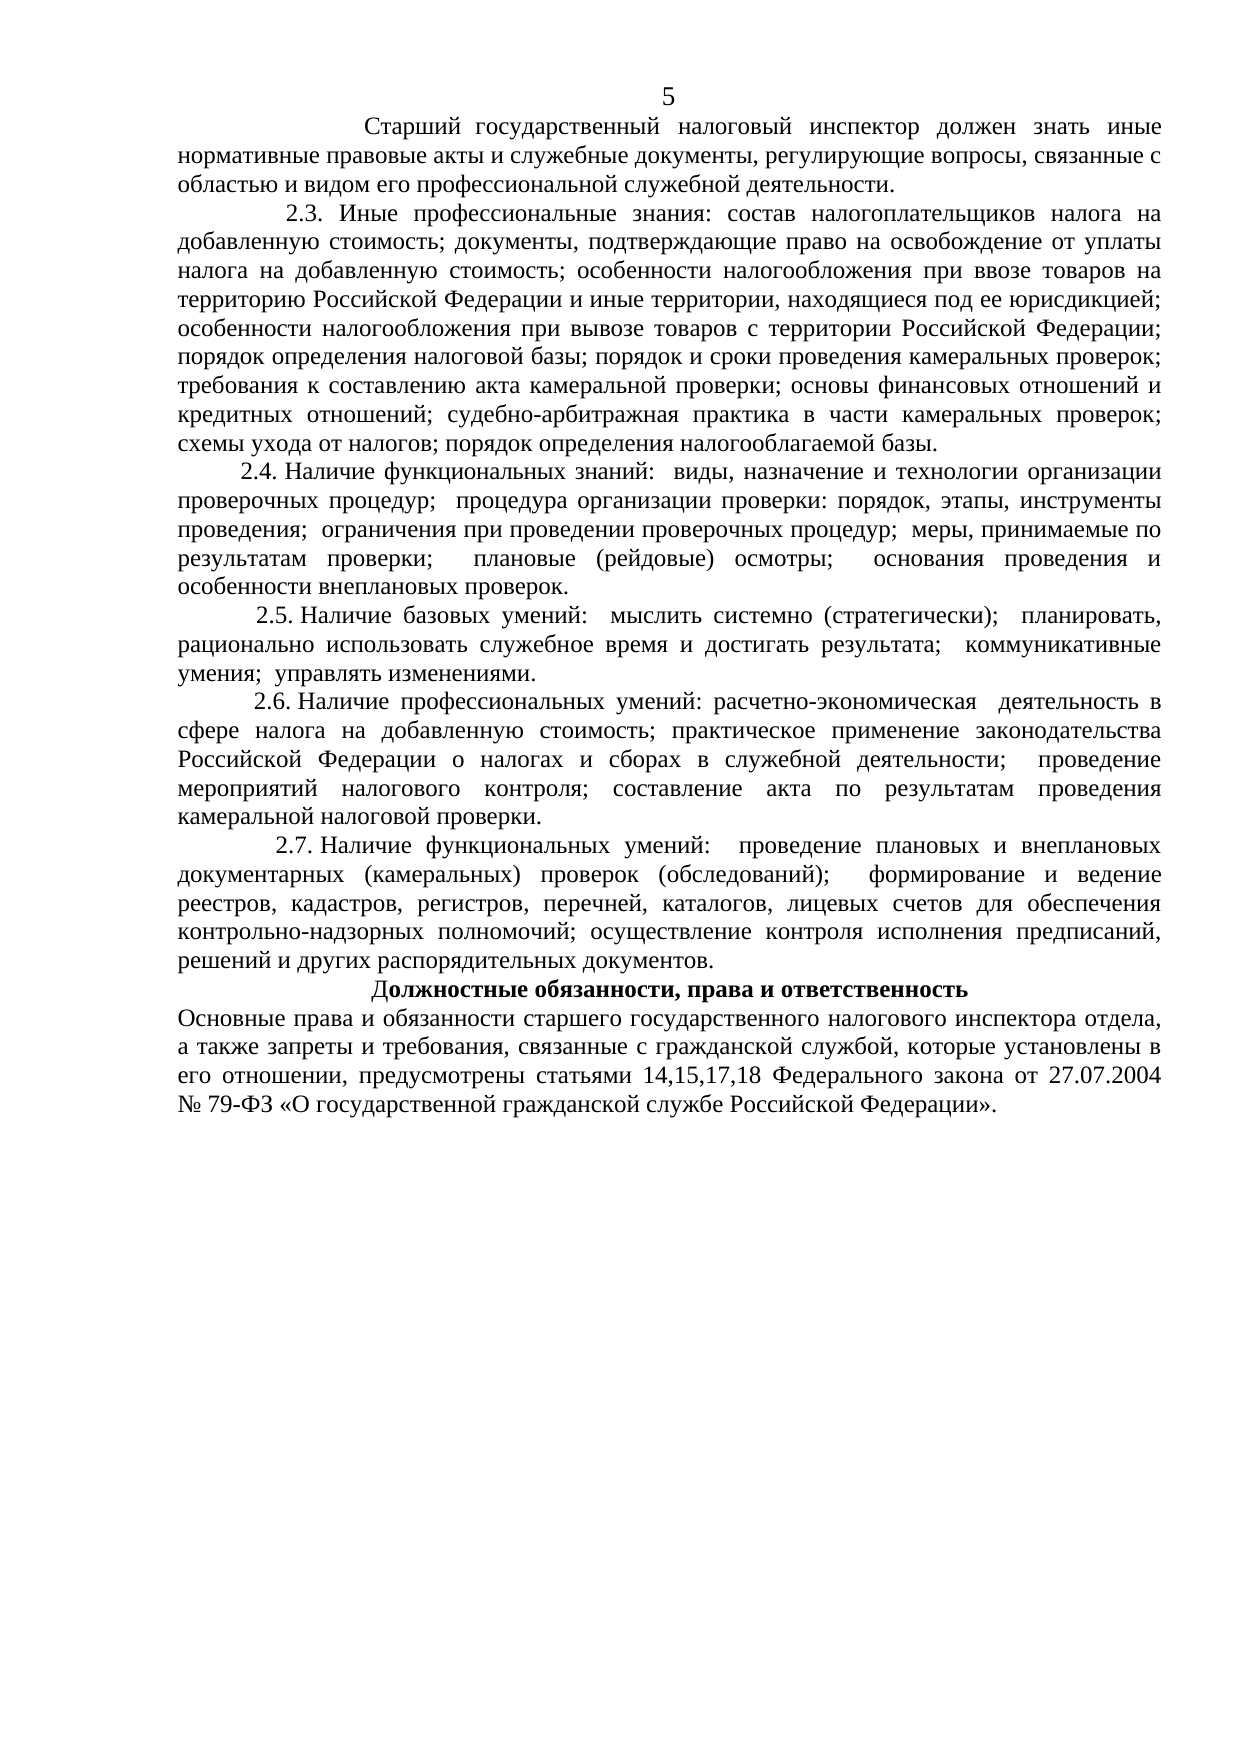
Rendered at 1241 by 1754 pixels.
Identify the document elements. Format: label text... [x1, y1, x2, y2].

subtitle Основные права и обязанности старшего государственного налогового инспектора отдела, а также запреты и требования, связанные с гражданской службой, которые установлены в его отношении, предусмотрены статьями 14,15,17,18 Федерального закона от 27.07.2004 № 79-ФЗ «О государственной гражданской службе Российской Федерации». [177, 1003, 1162, 1118]
subtitle 2.3. Иные профессиональные знания: состав налогоплательщиков налога на добавленную стоимость; документы, подтверждающие право на освобождение от уплаты налога на добавленную стоимость; особенности налогообложения при ввозе товаров на территорию Российской Федерации и иные территории, находящиеся под ее юрисдикцией; особенности налогообложения при вывозе товаров с территории Российской Федерации; порядок определения налоговой базы; порядок и сроки проведения камеральных проверок; требования к составлению акта камеральной проверки; основы финансовых отношений и кредитных отношений; судебно-арбитражная практика в части камеральных проверок; схемы ухода от налогов; порядок определения налогооблагаемой базы. [177, 198, 1162, 456]
subtitle 2.6. Наличие профессиональных умений: расчетно-экономическая деятельность в сфере налога на добавленную стоимость; практическое применение законодательства Российской Федерации о налогах и сборах в служебной деятельности; проведение мероприятий налогового контроля; составление акта по результатам проведения камеральной налоговой проверки. [177, 686, 1162, 830]
subtitle 2.5. Наличие базовых умений: мыслить системно (стратегически); планировать, рационально использовать служебное время и достигать результата; коммуникативные умения; управлять изменениями. [177, 600, 1162, 686]
subtitle 2.4. Наличие функциональных знаний: виды, назначение и технологии организации проверочных процедур; процедура организации проверки: порядок, этапы, инструменты проведения; ограничения при проведении проверочных процедур; меры, принимаемые по результатам проверки; плановые (рейдовые) осмотры; основания проведения и особенности внеплановых проверок. [177, 456, 1162, 600]
subtitle 2.7. Наличие функциональных умений: проведение плановых и внеплановых документарных (камеральных) проверок (обследований); формирование и ведение реестров, кадастров, регистров, перечней, каталогов, лицевых счетов для обеспечения контрольно-надзорных полномочий; осуществление контроля исполнения предписаний, решений и других распорядительных документов. [177, 830, 1162, 974]
subtitle Старший государственный налоговый инспектор должен знать иные нормативные правовые акты и служебные документы, регулирующие вопросы, связанные с областью и видом его профессиональной служебной деятельности. [177, 111, 1162, 198]
subtitle Должностные обязанности, права и ответственность [177, 974, 1162, 1003]
